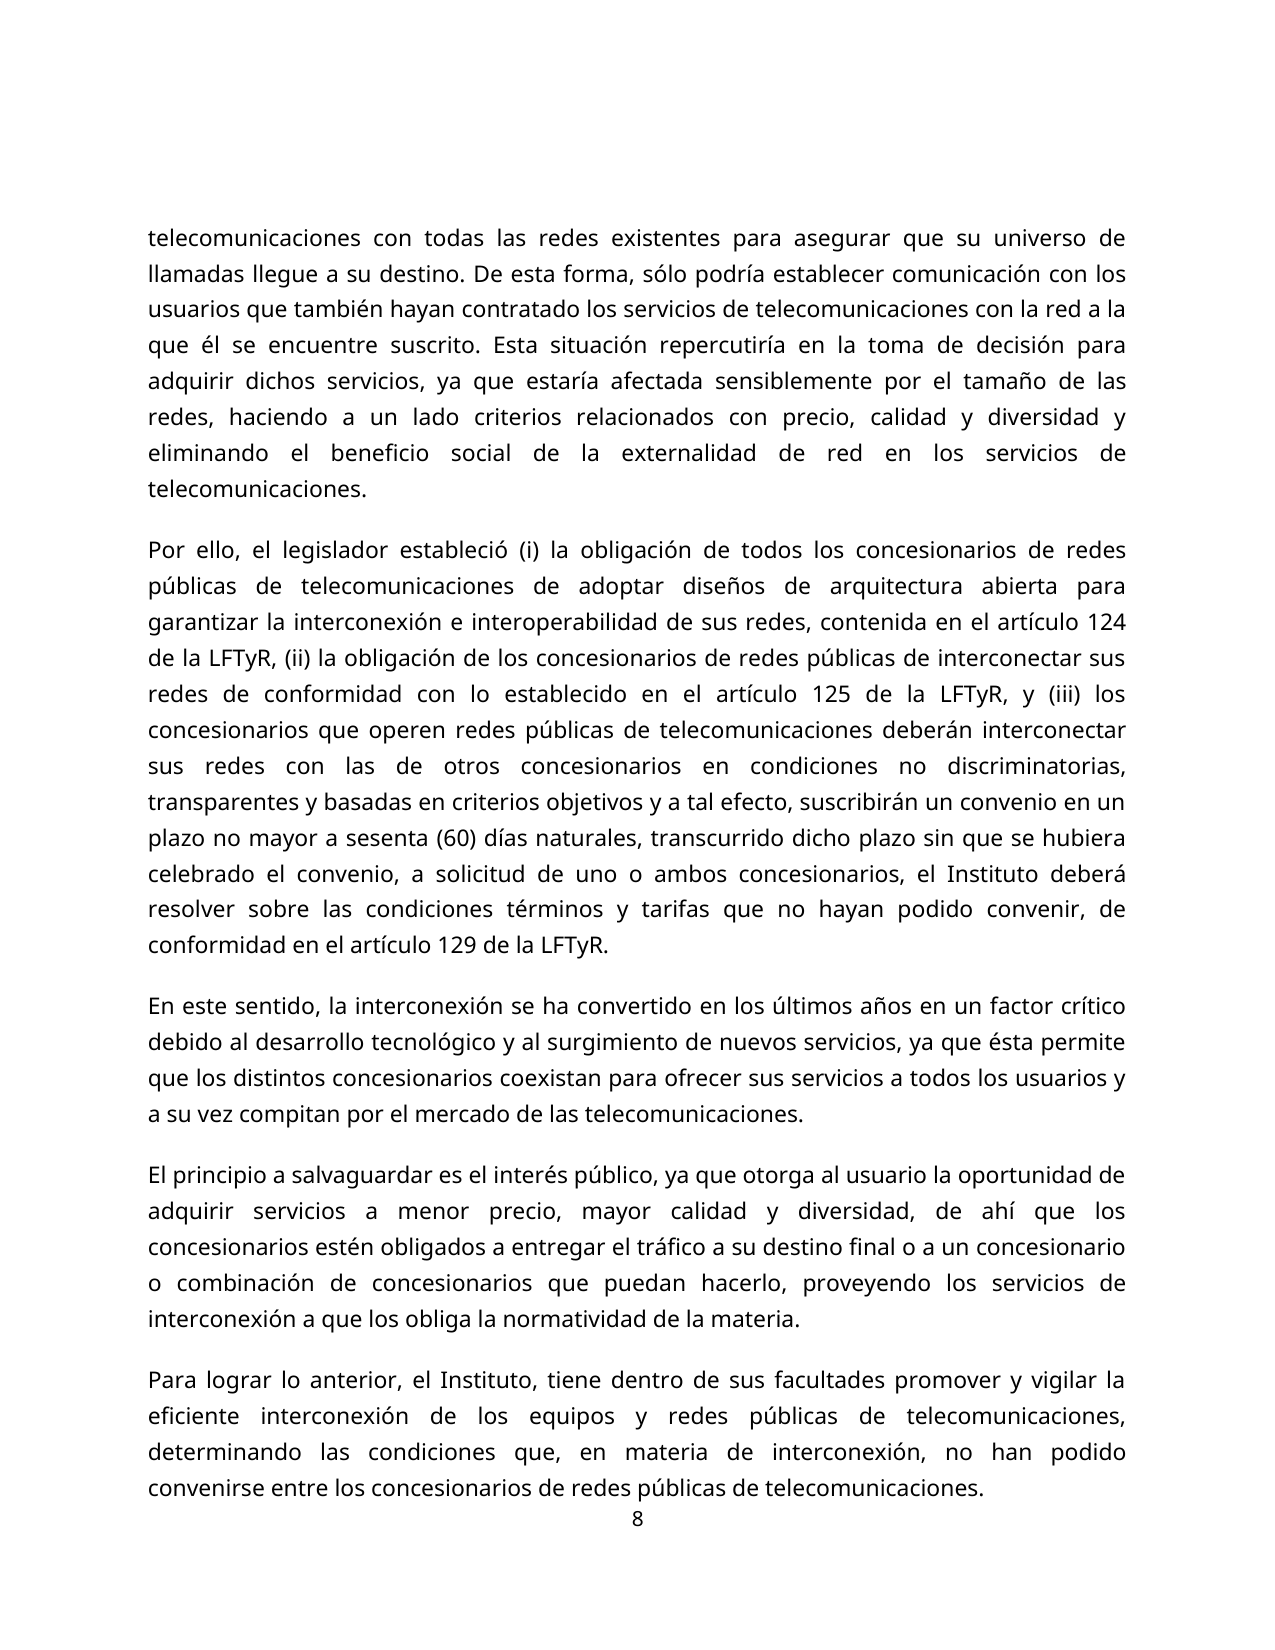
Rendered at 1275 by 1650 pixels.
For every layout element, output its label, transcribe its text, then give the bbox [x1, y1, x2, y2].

text El principio a salvaguardar es el interés público, ya que otorga al usuario la oportunidad de adquirir servicios a menor precio, mayor calidad y diversidad, de ahí que los concesionarios estén obligados a entregar el tráfico a su destino final o a un concesionario o combinación de concesionarios que puedan hacerlo, proveyendo los servicios de interconexión a que los obliga la normatividad de la materia. [148, 1159, 1127, 1334]
text Para lograr lo anterior, el Instituto, tiene dentro de sus facultades promover y vigilar la eficiente interconexión de los equipos y redes públicas de telecomunicaciones, determinando las condiciones que, en materia de interconexión, no han podido convenirse entre los concesionarios de redes públicas de telecomunicaciones. [148, 1364, 1127, 1503]
text En este sentido, la interconexión se ha convertido en los últimos años en un factor crítico debido al desarrollo tecnológico y al surgimiento de nuevos servicios, ya que ésta permite que los distintos concesionarios coexistan para ofrecer sus servicios a todos los usuarios y a su vez compitan por el mercado de las telecomunicaciones. [148, 990, 1127, 1129]
text Por ello, el legislador estableció (i) la obligación de todos los concesionarios de redes públicas de telecomunicaciones de adoptar diseños de arquitectura abierta para garantizar la interconexión e interoperabilidad de sus redes, contenida en el artículo 124 de la LFTyR, (ii) la obligación de los concesionarios de redes públicas de interconectar sus redes de conformidad con lo establecido en el artículo 125 de la LFTyR, y (iii) los concesionarios que operen redes públicas de telecomunicaciones deberán interconectar sus redes con las de otros concesionarios en condiciones no discriminatorias, transparentes y basadas en criterios objetivos y a tal efecto, suscribirán un convenio en un plazo no mayor a sesenta (60) días naturales, transcurrido dicho plazo sin que se hubiera celebrado el convenio, a solicitud de uno o ambos concesionarios, el Instituto deberá resolver sobre las condiciones términos y tarifas que no hayan podido convenir, de conformidad en el artículo 129 de la LFTyR. [148, 534, 1127, 961]
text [148, 222, 1127, 504]
